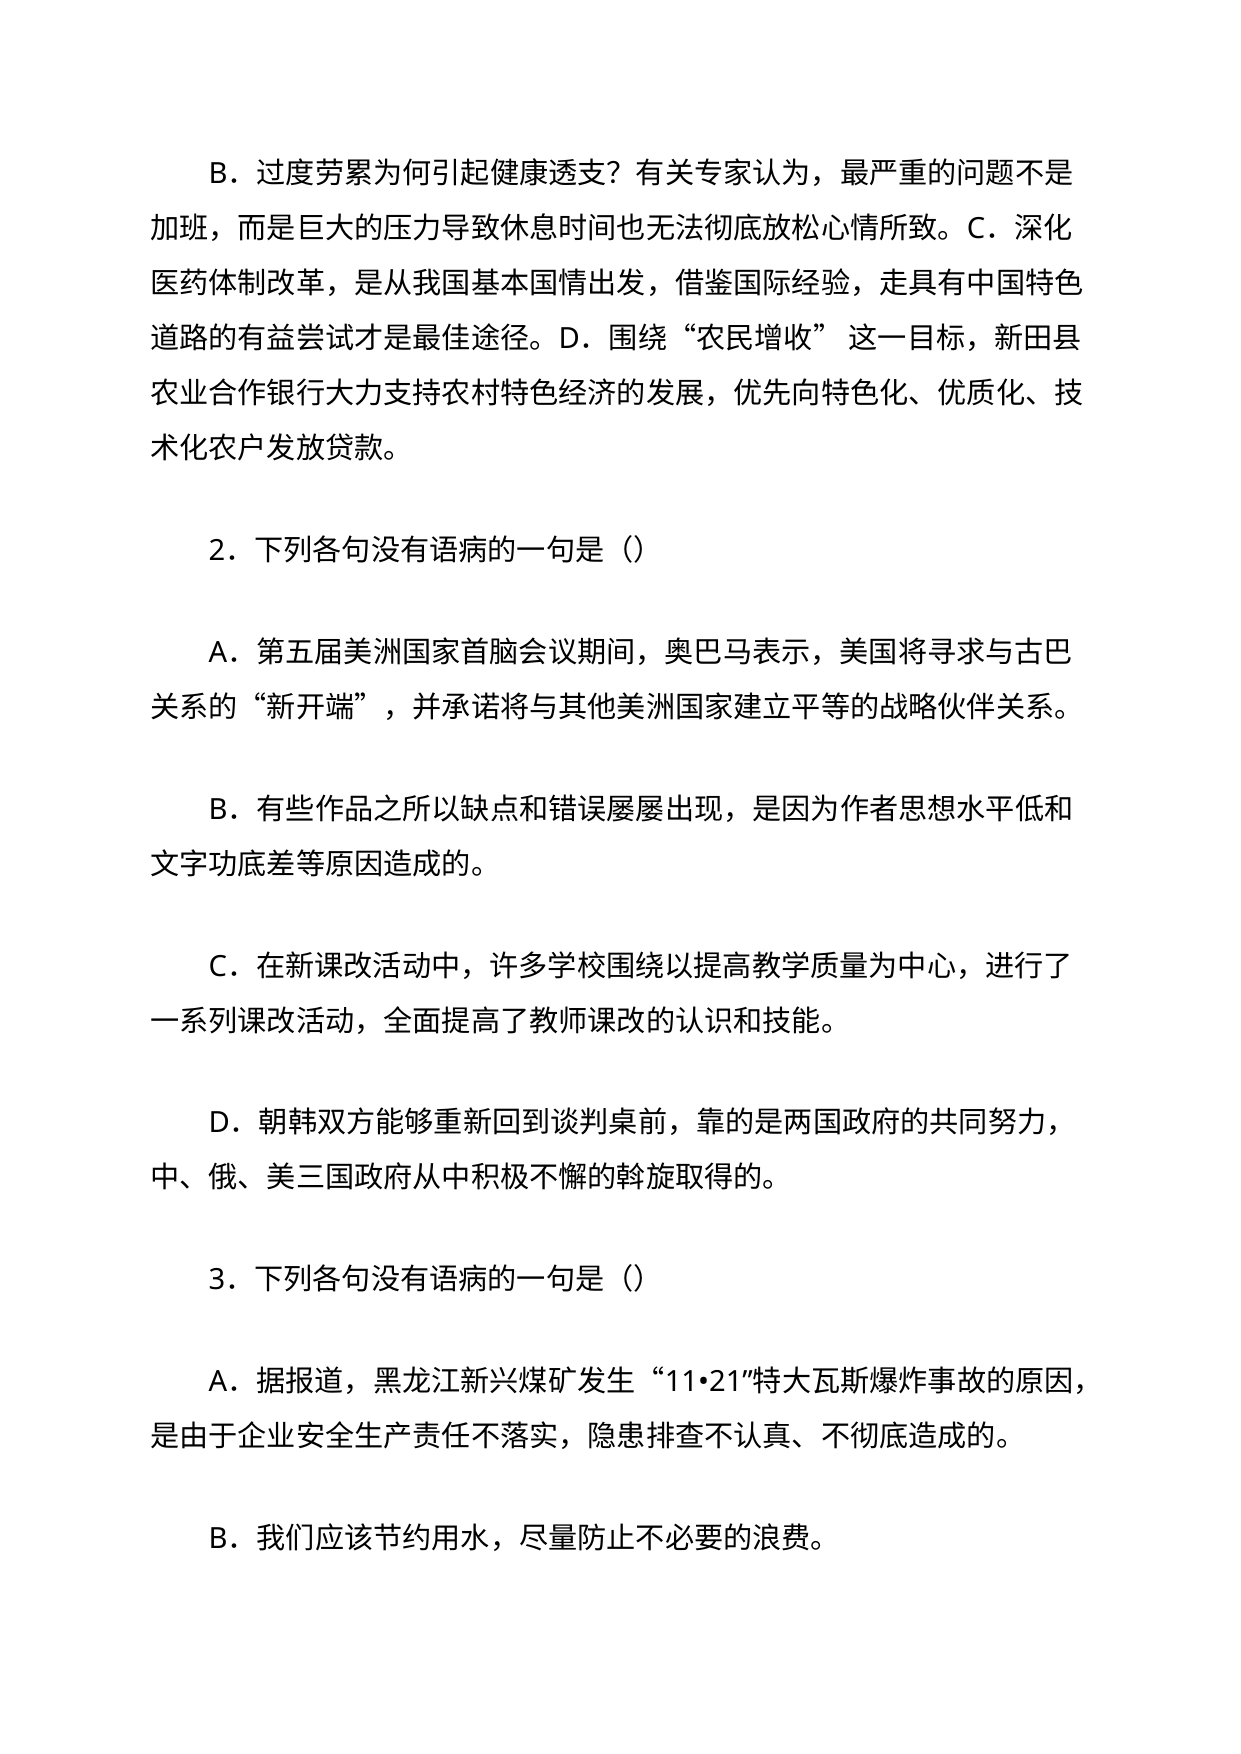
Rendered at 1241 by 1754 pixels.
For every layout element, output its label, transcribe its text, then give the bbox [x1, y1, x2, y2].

text A．据报道，黑龙江新兴煤矿发生“11•21”特大瓦斯爆炸事故的原因，是由于企业安全生产责任不落实，隐患排查不认真、不彻底造成的。 [150, 1358, 1090, 1455]
text B．过度劳累为何引起健康透支？有关专家认为，最严重的问题不是加班，而是巨大的压力导致休息时间也无法彻底放松心情所致。C．深化医药体制改革，是从我国基本国情出发，借鉴国际经验，走具有中国特色道路的有益尝试才是最佳途径。D．围绕“农民增收” 这一目标，新田县农业合作银行大力支持农村特色经济的发展，优先向特色化、优质化、技术化农户发放贷款。 [150, 150, 1090, 467]
text 2．下列各句没有语病的一句是（） [150, 527, 1090, 569]
text C．在新课改活动中，许多学校围绕以提高教学质量为中心，进行了一系列课改活动，全面提高了教师课改的认识和技能。 [150, 942, 1090, 1039]
text D．朝韩双方能够重新回到谈判桌前，靠的是两国政府的共同努力，中、俄、美三国政府从中积极不懈的斡旋取得的。 [150, 1099, 1090, 1196]
text B．我们应该节约用水，尽量防止不必要的浪费。 [150, 1514, 1090, 1557]
text B．有些作品之所以缺点和错误屡屡出现，是因为作者思想水平低和文字功底差等原因造成的。 [150, 785, 1090, 883]
text A．第五届美洲国家首脑会议期间，奥巴马表示，美国将寻求与古巴关系的“新开端”，并承诺将与其他美洲国家建立平等的战略伙伴关系。 [150, 628, 1090, 726]
text 3．下列各句没有语病的一句是（） [150, 1256, 1090, 1298]
